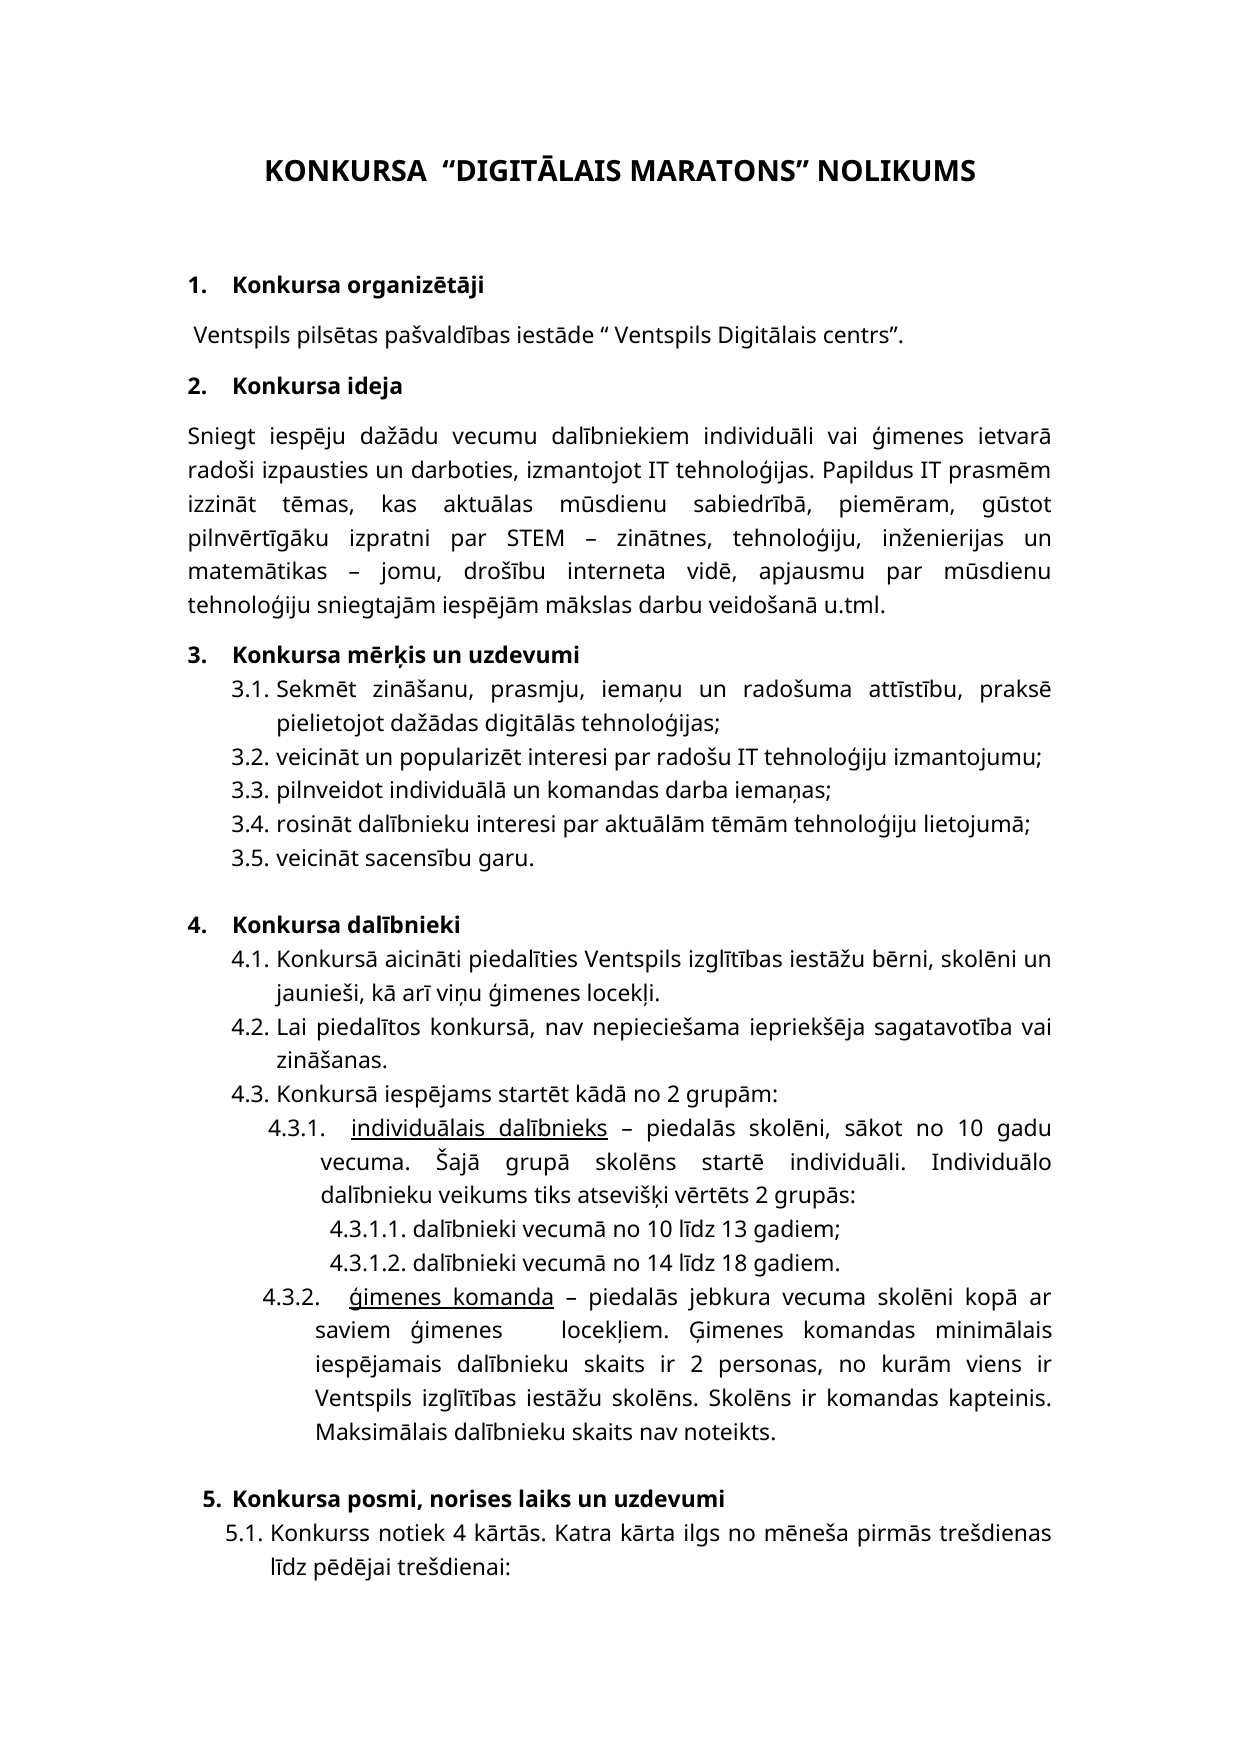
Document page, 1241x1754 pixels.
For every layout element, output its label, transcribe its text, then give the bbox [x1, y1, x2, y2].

list Konkursā aicināti piedalīties Ventspils izglītības iestāžu bērni, skolēni un jaunieši, kā arī viņu ģimenes locekļi. [231, 943, 1053, 1008]
list Konkurss notiek 4 kārtās. Katra kārta ilgs no mēneša pirmās trešdienas līdz pēdējai trešdienai: [225, 1517, 1053, 1582]
list ģimenes komanda – piedalās jebkura vecuma skolēni kopā ar saviem ģimenes locekļiem. Ģimenes komandas minimālais iespējamais dalībnieku skaits ir 2 personas, no kurām viens ir Ventspils izglītības iestāžu skolēns. Skolēns ir komandas kapteinis. Maksimālais dalībnieku skaits nav noteikts. [262, 1281, 1053, 1447]
list Konkursā iespējams startēt kādā no 2 grupām: [231, 1078, 1053, 1109]
list Konkursa ideja [187, 370, 1053, 401]
list Konkursa organizētāji [187, 269, 1053, 300]
list dalībnieki vecumā no 10 līdz 13 gadiem; [329, 1213, 1053, 1244]
text KONKURSA “DIGITĀLAIS MARATONS” NOLIKUMS [187, 150, 1053, 190]
list veicināt sacensību garu. [231, 842, 1053, 873]
text Sniegt iespēju dažādu vecumu dalībniekiem individuāli vai ģimenes ietvarā radoši izpausties un darboties, izmantojot IT tehnoloģijas. Papildus IT prasmēm izzināt tēmas, kas aktuālas mūsdienu sabiedrībā, piemēram, gūstot pilnvērtīgāku izpratni par STEM – zinātnes, tehnoloģiju, inženierijas un matemātikas – jomu, drošību interneta vidē, apjausmu par mūsdienu tehnoloģiju sniegtajām iespējām mākslas darbu veidošanā u.tml. [187, 420, 1053, 620]
list Konkursa posmi, norises laiks un uzdevumi [202, 1483, 1053, 1514]
list Konkursa mērķis un uzdevumi [187, 639, 1053, 671]
list Lai piedalītos konkursā, nav nepieciešama iepriekšēja sagatavotība vai zināšanas. [231, 1011, 1053, 1076]
list dalībnieki vecumā no 14 līdz 18 gadiem. [329, 1247, 1053, 1278]
list Sekmēt zināšanu, prasmju, iemaņu un radošuma attīstību, praksē pielietojot dažādas digitālās tehnoloģijas; [231, 673, 1053, 738]
list pilnveidot individuālā un komandas darba iemaņas; [231, 774, 1053, 806]
list Konkursa dalībnieki [187, 909, 1053, 941]
list veicināt un popularizēt interesi par radošu IT tehnoloģiju izmantojumu; [231, 741, 1053, 772]
list rosināt dalībnieku interesi par aktuālām tēmām tehnoloģiju lietojumā; [231, 808, 1053, 839]
list individuālais dalībnieks – piedalās skolēni, sākot no 10 gadu vecuma. Šajā grupā skolēns startē individuāli. Individuālo dalībnieku veikums tiks atsevišķi vērtēts 2 grupās: [268, 1112, 1053, 1211]
text Ventspils pilsētas pašvaldības iestāde “ Ventspils Digitālais centrs”. [187, 319, 1053, 351]
